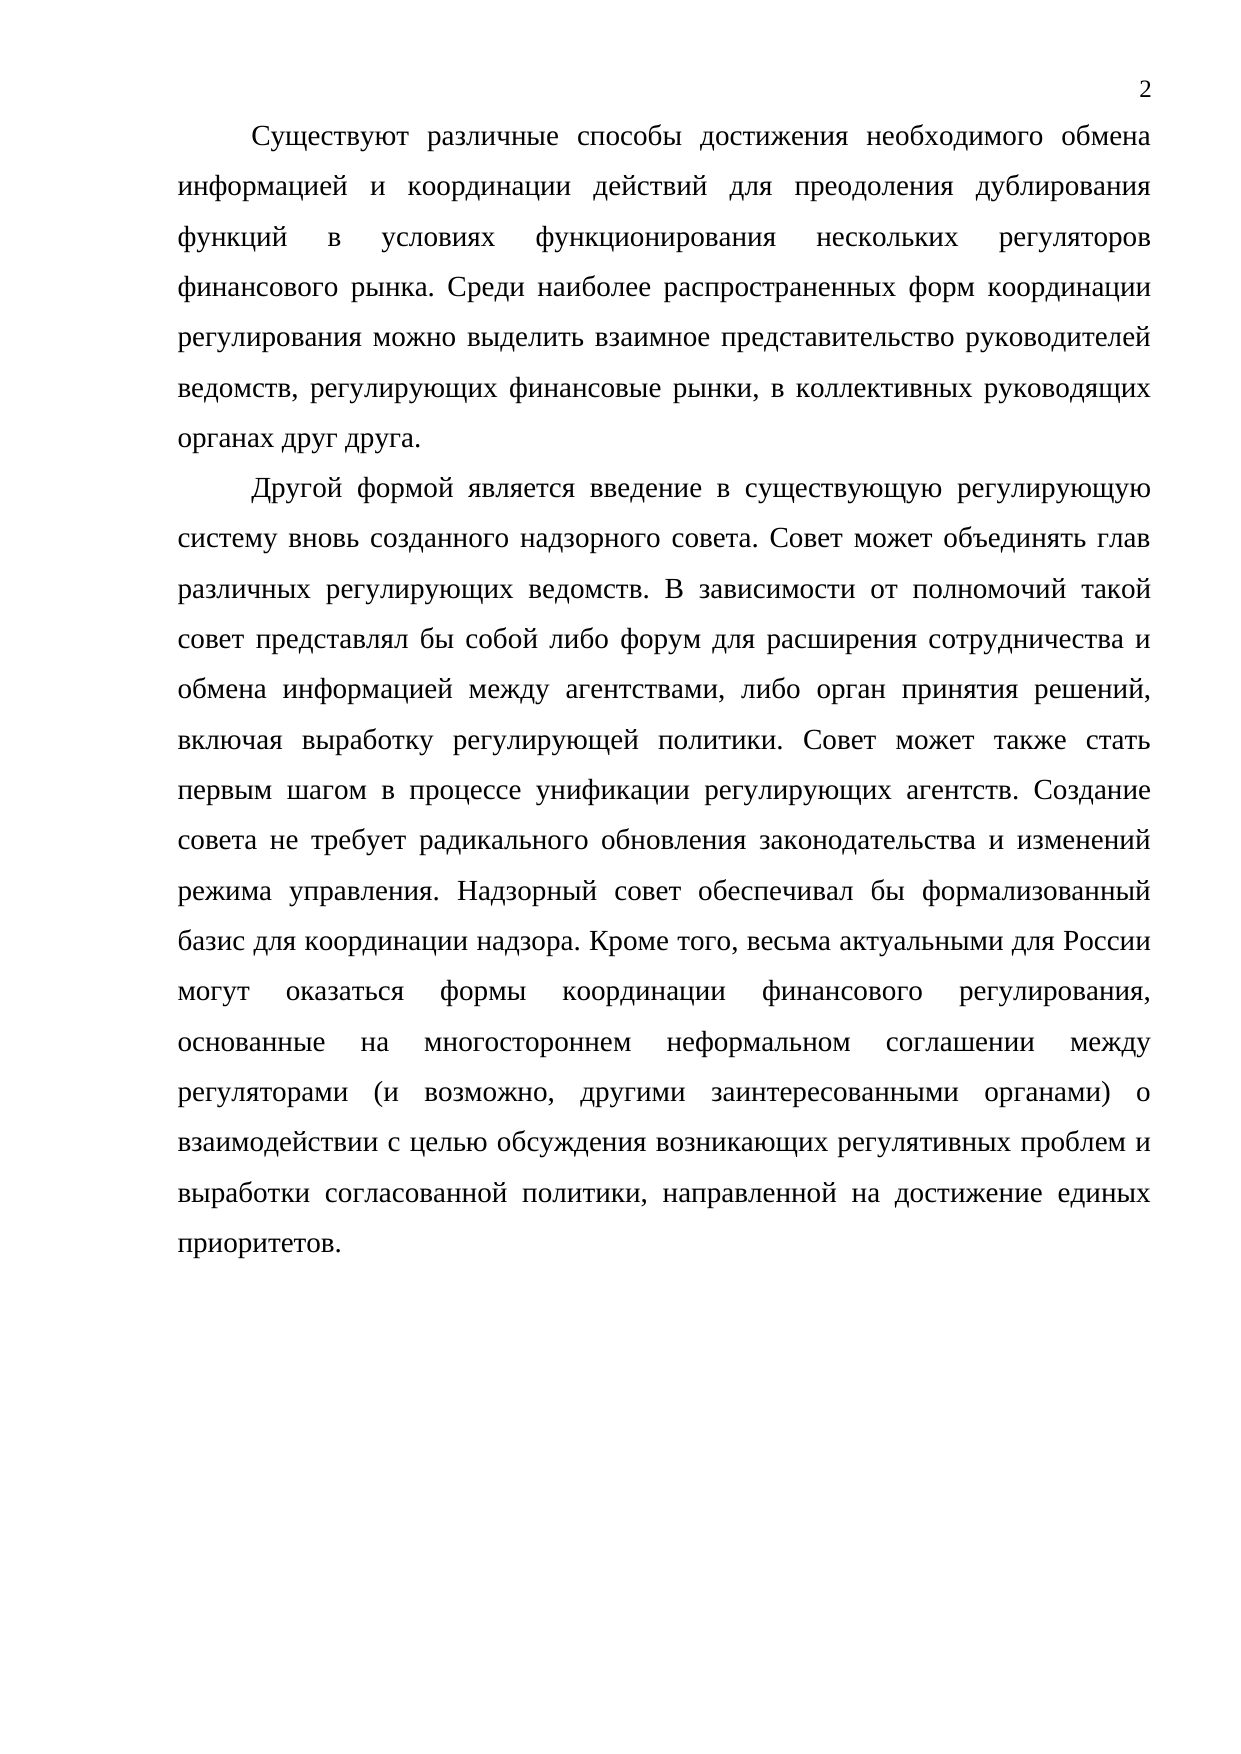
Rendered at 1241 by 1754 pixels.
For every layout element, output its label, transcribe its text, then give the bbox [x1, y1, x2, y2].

text Другой формой является введение в существующую регулирующую систему вновь созданного надзорного совета. Совет может объединять глав различных регулирующих ведомств. В зависимости от полномочий такой совет представлял бы собой либо форум для расширения сотрудничества и обмена информацией между агентствами, либо орган принятия решений, включая выработку регулирующей политики. Совет может также стать первым шагом в процессе унификации регулирующих агентств. Создание совета не требует радикального обновления законодательства и изменений режима управления. Надзорный совет обеспечивал бы формализованный базис для координации надзора. Кроме того, весьма актуальными для России могут оказаться формы координации финансового регулирования, основанные на многостороннем неформальном соглашении между регуляторами (и возможно, другими заинтересованными органами) о взаимодействии с целью обсуждения возникающих регулятивных проблем и выработки согласованной политики, направленной на достижение единых приоритетов. [177, 470, 1152, 1258]
text Существуют различные способы достижения необходимого обмена информацией и координации действий для преодоления дублирования функций в условиях функционирования нескольких регуляторов финансового рынка. Среди наиболее распространенных форм координации регулирования можно выделить взаимное представительство руководителей ведомств, регулирующих финансовые рынки, в коллективных руководящих органах друг друга. [177, 118, 1152, 453]
